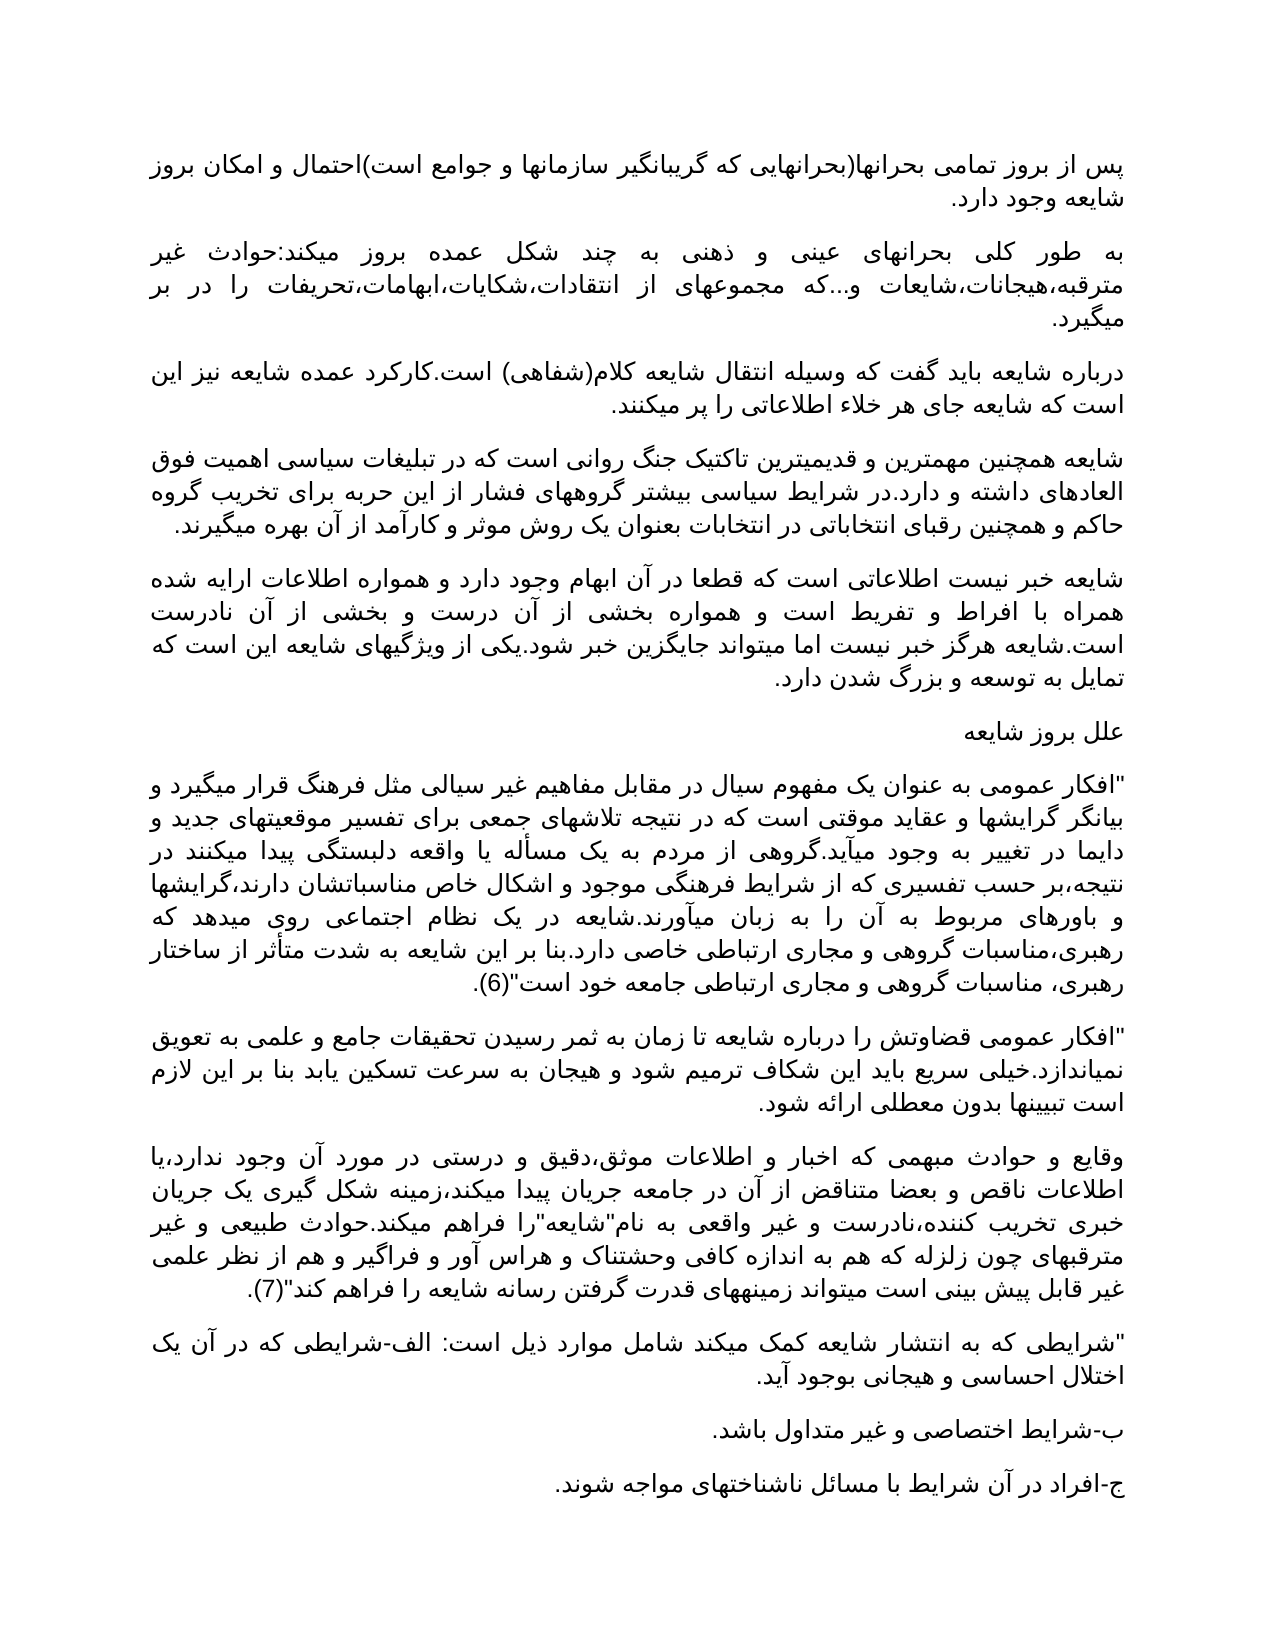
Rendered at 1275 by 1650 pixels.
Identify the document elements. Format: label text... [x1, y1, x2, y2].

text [150, 150, 1125, 212]
text "افکار عمومی به عنوان یک مفهوم سیال در مقابل مفاهیم غیر سیالی مثل فرهنگ قرار می‏گیرد و بیانگر گرایش‏ها و عقاید موقتی‏ است که در نتیجه تلاش‏های جمعی برای تفسیر موقعیت‏های‏ جدید و دایما در تغییر به وجود می‏آید.گروهی از مردم به یک مسأله‏ یا واقعه دلبستگی پیدا می‏کنند در نتیجه،بر حسب تفسیری که از شرایط فرهنگی موجود و اشکال خاص مناسباتشان دارند،گرایش‏ها و باورهای مربوط به آن را به زبان می‏آورند.شایعه در یک نظام‏ اجتماعی روی می‏دهد که رهبری،مناسبات گروهی و مجاری‏ ارتباطی خاصی دارد.بنا بر این شایعه به شدت متأثر از ساختار رهبری، مناسبات گروهی و مجاری ارتباطی جامعه خود است‏"(6). [150, 770, 1125, 997]
text "افکار عمومی قضاوتش را درباره شایعه تا زمان به ثمر رسیدن‏ تحقیقات جامع و علمی به تعویق نمی‏اندازد.خیلی سریع باید این‏ شکاف ترمیم شود و هیجان به سرعت تسکین یابد بنا بر این لازم‏ است تبیین‏ها بدون معطلی ارائه شود. [150, 1022, 1125, 1117]
text درباره شایعه باید گفت که وسیله انتقال شایعه کلام(شفاهی) است.کارکرد عمده شایعه نیز این است که شایعه جای هر خلاء اطلاعاتی را پر می‏کنند. [150, 357, 1125, 418]
text شایعه خبر نیست اطلاعاتی است که قطعا در آن ابهام وجود دارد و همواره اطلاعات ارایه شده همراه با افراط و تفریط است و همواره‏ بخشی از آن درست و بخشی از آن نادرست است.شایعه هرگز خبر نیست اما می‏تواند جایگزین خبر شود.یکی از ویژگیهای شایعه این‏ است که تمایل به توسعه و بزرگ شدن دارد. [150, 563, 1125, 691]
text علل بروز شایعه [150, 716, 1125, 745]
text ب-شرایط اختصاصی و غیر متداول باشد. [150, 1415, 1125, 1444]
text "شرایطی که به انتشار شایعه کمک می‏کند شامل موارد ذیل‏ است: الف-شرایطی که در آن یک اختلال احساسی و هیجانی بوجود آید. [150, 1328, 1125, 1390]
text ج-افراد در آن شرایط با مسائل ناشناخته‏ای مواجه شوند. [150, 1469, 1125, 1498]
text وقایع و حوادث مبهمی که اخبار و اطلاعات موثق،دقیق و درستی در مورد آن وجود ندارد،یا اطلاعات ناقص و بعضا متناقض‏ از آن در جامعه جریان پیدا می‏کند،زمینه شکل گیری یک جریان‏ خبری تخریب کننده،نادرست و غیر واقعی به نام‏"شایعه‏"را فراهم‏ می‏کند.حوادث طبیعی و غیر مترقبه‏ای چون زلزله که هم به اندازه‏ کافی وحشتناک و هراس آور و فراگیر و هم از نظر علمی غیر قابل‏ پیش بینی است می‏تواند زمینه‏های قدرت گرفتن رسانه شایعه را فراهم کند"(7). [150, 1142, 1125, 1303]
text به طور کلی بحران‏های عینی و ذهنی به چند شکل عمده بروز می‏کند:حوادث غیر مترقبه،هیجانات،شایعات و...که مجموعه‏ای‏ از انتقادات،شکایات،ابهامات،تحریفات را در بر می‏گیرد. [150, 237, 1125, 332]
text شایعه همچنین مهمترین و قدیمی‏ترین تاکتیک جنگ روانی‏ است که در تبلیغات سیاسی اهمیت فوق العاده‏ای داشته و دارد.در شرایط سیاسی بیشتر گروههای فشار از این حربه برای تخریب گروه‏ حاکم و همچنین رقبای انتخاباتی در انتخابات بعنوان یک روش‏ موثر و کارآمد از آن بهره می‏گیرند. [150, 444, 1125, 538]
